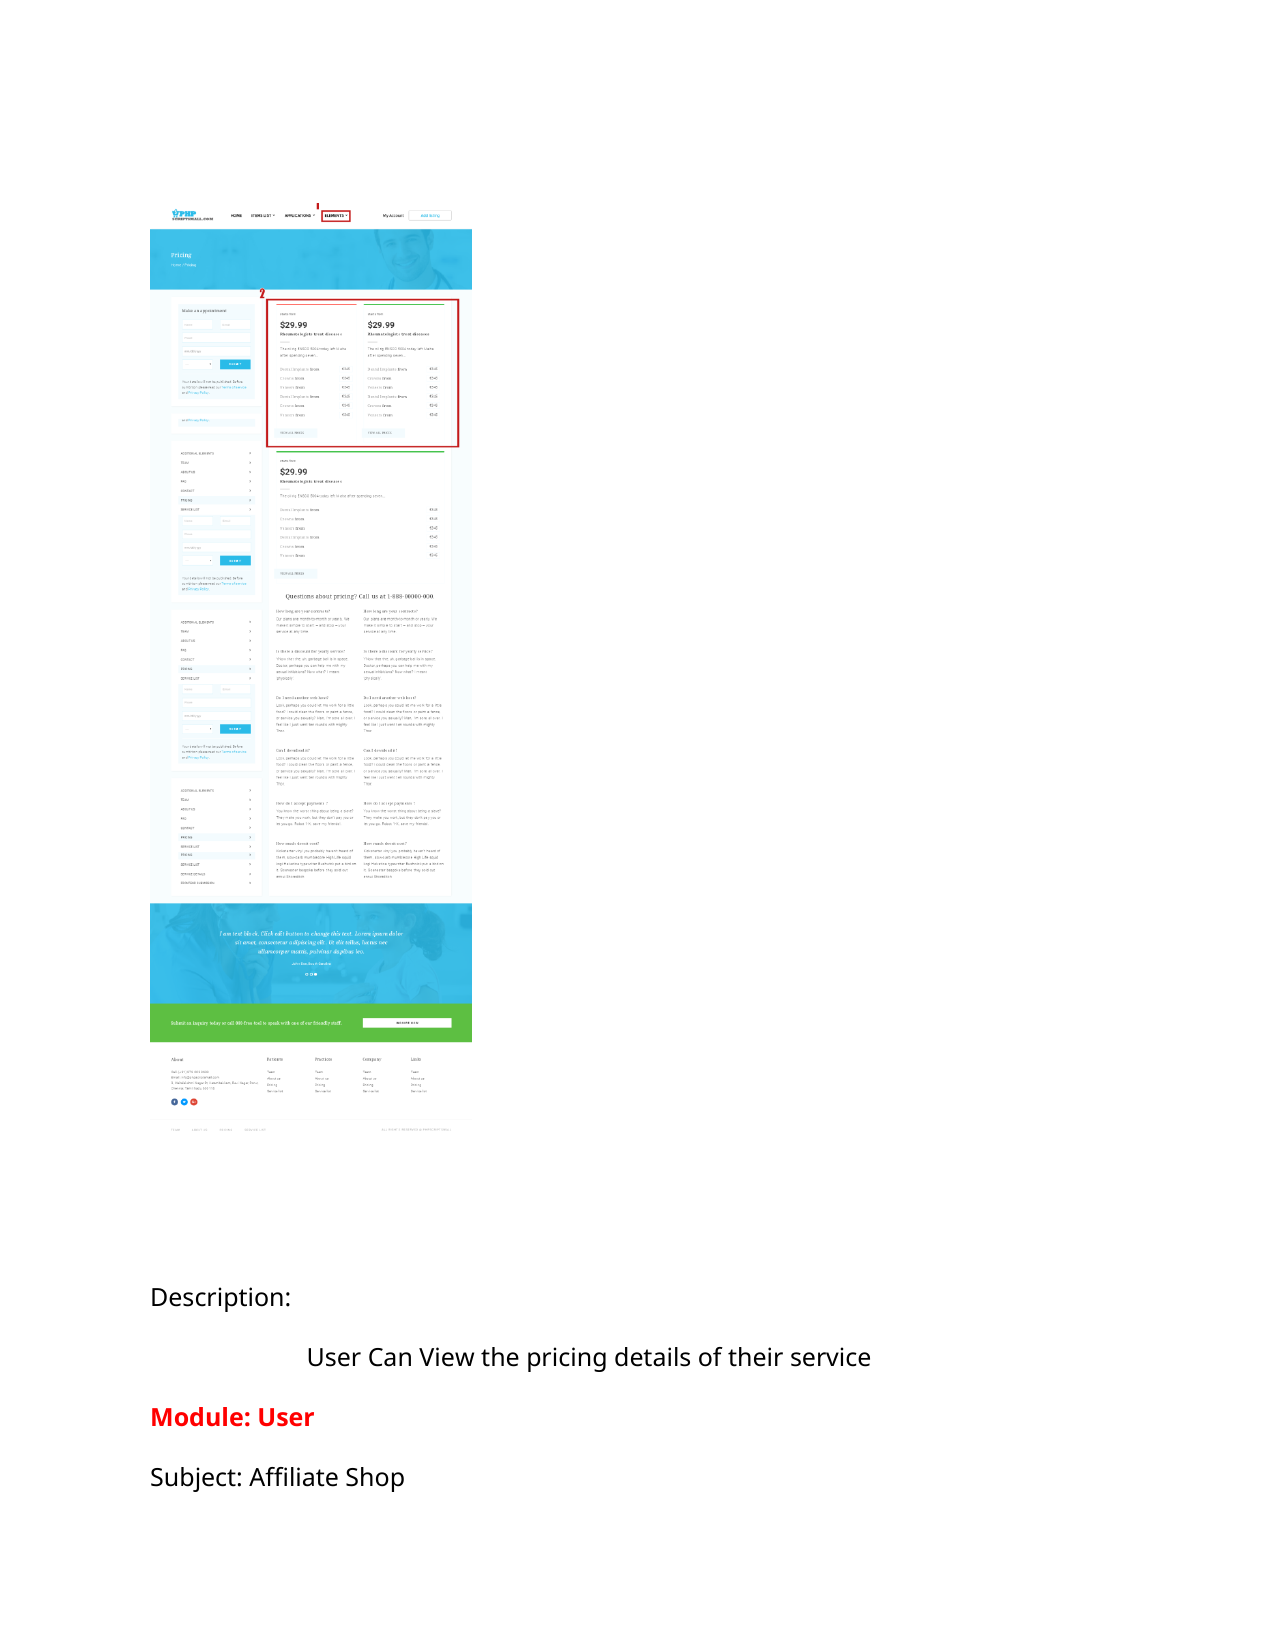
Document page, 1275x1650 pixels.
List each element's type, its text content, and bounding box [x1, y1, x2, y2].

text Module: User [150, 1400, 1125, 1434]
text User Can View the pricing details of their service [150, 1340, 1125, 1374]
text Description: [150, 1280, 1125, 1314]
picture [150, 203, 472, 1141]
text Subject: Affiliate Shop [150, 1460, 1125, 1494]
